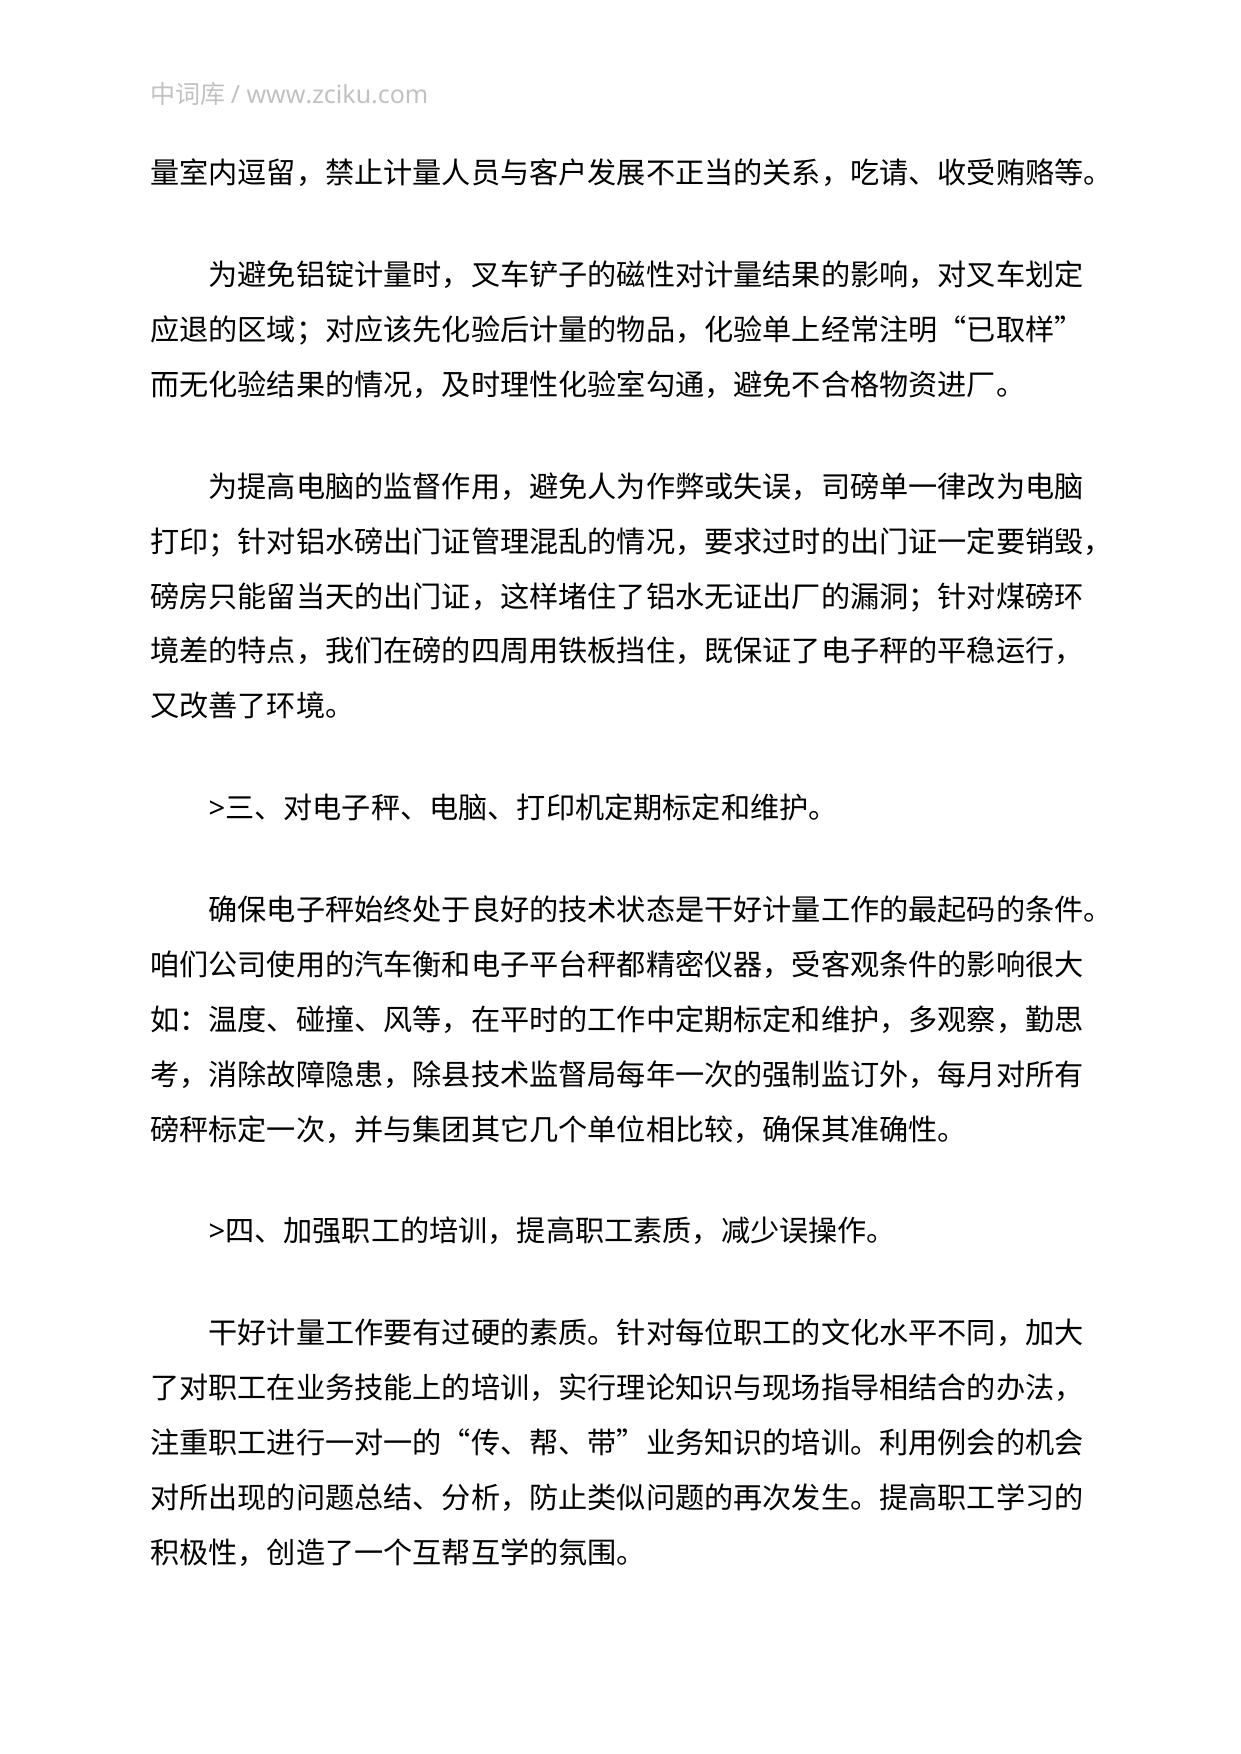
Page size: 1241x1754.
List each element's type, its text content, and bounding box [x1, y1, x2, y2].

text >四、加强职工的培训，提高职工素质，减少误操作。 [150, 1208, 1090, 1250]
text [150, 150, 1090, 192]
text 为提高电脑的监督作用，避免人为作弊或失误，司磅单一律改为电脑打印；针对铝水磅出门证管理混乱的情况，要求过时的出门证一定要销毁，磅房只能留当天的出门证，这样堵住了铝水无证出厂的漏洞；针对煤磅环境差的特点，我们在磅的四周用铁板挡住，既保证了电子秤的平稳运行，又改善了环境。 [150, 463, 1090, 725]
text 干好计量工作要有过硬的素质。针对每位职工的文化水平不同，加大了对职工在业务技能上的培训，实行理论知识与现场指导相结合的办法，注重职工进行一对一的“传、帮、带”业务知识的培训。利用例会的机会对所出现的问题总结、分析，防止类似问题的再次发生。提高职工学习的积极性，创造了一个互帮互学的氛围。 [150, 1310, 1090, 1572]
text >三、对电子秤、电脑、打印机定期标定和维护。 [150, 785, 1090, 827]
text 为避免铝锭计量时，叉车铲子的磁性对计量结果的影响，对叉车划定应退的区域；对应该先化验后计量的物品，化验单上经常注明“已取样”而无化验结果的情况，及时理性化验室勾通，避免不合格物资进厂。 [150, 252, 1090, 404]
text 确保电子秤始终处于良好的技术状态是干好计量工作的最起码的条件。咱们公司使用的汽车衡和电子平台秤都精密仪器，受客观条件的影响很大如：温度、碰撞、风等，在平时的工作中定期标定和维护，多观察，勤思考，消除故障隐患，除县技术监督局每年一次的强制监订外，每月对所有磅秤标定一次，并与集团其它几个单位相比较，确保其准确性。 [150, 887, 1090, 1148]
